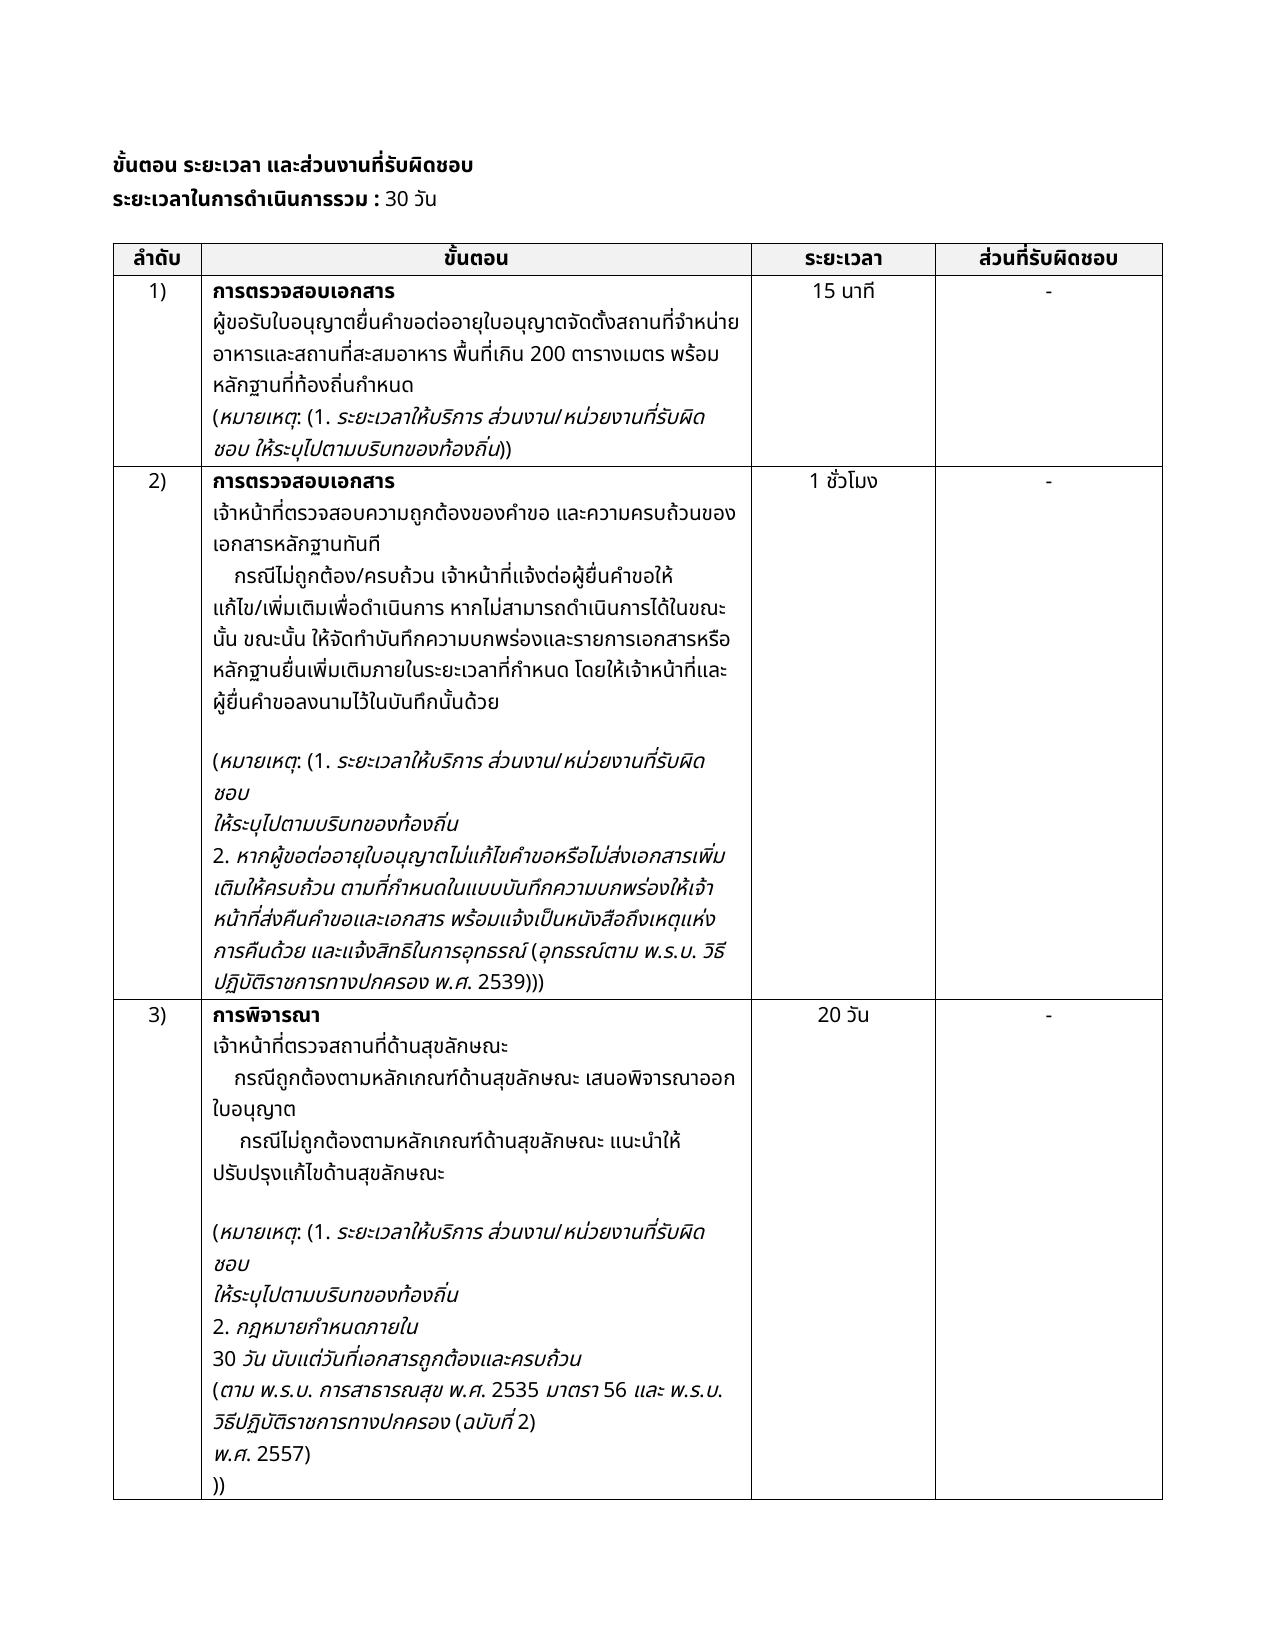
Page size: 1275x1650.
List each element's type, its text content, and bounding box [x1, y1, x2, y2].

table_cell การพิจารณา เจ้าหน้าที่ตรวจสถานที่ด้านสุขลักษณะ กรณีถูกต้องตามหลักเกณฑ์ด้านสุขลักษณะ เสนอพิจารณาออกใบอนุญาต กรณีไม่ถูกต้องตามหลักเกณฑ์ด้านสุขลักษณะ แนะนำให้ปรับปรุงแก้ไขด้านสุขลักษณะ (หมายเหตุ: (1. ระยะเวลาให้บริการ ส่วนงาน/หน่วยงานที่รับผิดชอบ ให้ระบุไปตามบริบทของท้องถิ่น 2. กฎหมายกำหนดภายใน 30 วัน นับแต่วันที่เอกสารถูกต้องและครบถ้วน (ตาม พ.ร.บ. การสาธารณสุข พ.ศ. 2535 มาตรา 56 และ พ.ร.บ. วิธีปฏิบัติราชการทางปกครอง (ฉบับที่ 2) พ.ศ. 2557) )) [202, 1000, 751, 1499]
table_header ส่วนที่รับผิดชอบ [936, 244, 1162, 275]
table_cell การตรวจสอบเอกสาร ผู้ขอรับใบอนุญาตยื่นคำขอต่ออายุใบอนุญาตจัดตั้งสถานที่จำหน่ายอาหารและสถานที่สะสมอาหาร พื้นที่เกิน 200 ตารางเมตร พร้อมหลักฐานที่ท้องถิ่นกำหนด (หมายเหตุ: (1. ระยะเวลาให้บริการ ส่วนงาน/หน่วยงานที่รับผิดชอบ ให้ระบุไปตามบริบทของท้องถิ่น)) [202, 276, 751, 466]
text ระยะเวลาในการดำเนินการรวม : 30 วัน [112, 184, 1162, 216]
text ขั้นตอน ระยะเวลา และส่วนงานที่รับผิดชอบ [112, 150, 1162, 181]
table_cell 2) [114, 467, 201, 999]
table_cell 3) [114, 1000, 201, 1499]
table_header ขั้นตอน [202, 244, 751, 275]
table_header ลำดับ [114, 244, 201, 275]
table_cell - [936, 467, 1162, 999]
table_cell 20 วัน [752, 1000, 935, 1499]
table_cell - [936, 276, 1162, 466]
table_cell 1) [114, 276, 201, 466]
table_cell - [936, 1000, 1162, 1499]
table_cell การตรวจสอบเอกสาร เจ้าหน้าที่ตรวจสอบความถูกต้องของคำขอ และความครบถ้วนของเอกสารหลักฐานทันที กรณีไม่ถูกต้อง/ครบถ้วน เจ้าหน้าที่แจ้งต่อผู้ยื่นคำขอให้แก้ไข/เพิ่มเติมเพื่อดำเนินการ หากไม่สามารถดำเนินการได้ในขณะนั้น ขณะนั้น ให้จัดทำบันทึกความบกพร่องและรายการเอกสารหรือหลักฐานยื่นเพิ่มเติมภายในระยะเวลาที่กำหนด โดยให้เจ้าหน้าที่และผู้ยื่นคำขอลงนามไว้ในบันทึกนั้นด้วย (หมายเหตุ: (1. ระยะเวลาให้บริการ ส่วนงาน/หน่วยงานที่รับผิดชอบ ให้ระบุไปตามบริบทของท้องถิ่น 2. หากผู้ขอต่ออายุใบอนุญาตไม่แก้ไขคำขอหรือไม่ส่งเอกสารเพิ่มเติมให้ครบถ้วน ตามที่กำหนดในแบบบันทึกความบกพร่องให้เจ้าหน้าที่ส่งคืนคำขอและเอกสาร พร้อมแจ้งเป็นหนังสือถึงเหตุแห่งการคืนด้วย และแจ้งสิทธิในการอุทธรณ์ (อุทธรณ์ตาม พ.ร.บ. วิธีปฏิบัติราชการทางปกครอง พ.ศ. 2539))) [202, 467, 751, 999]
table_cell 1 ชั่วโมง [752, 467, 935, 999]
table_header ระยะเวลา [752, 244, 935, 275]
table_cell 15 นาที [752, 276, 935, 466]
